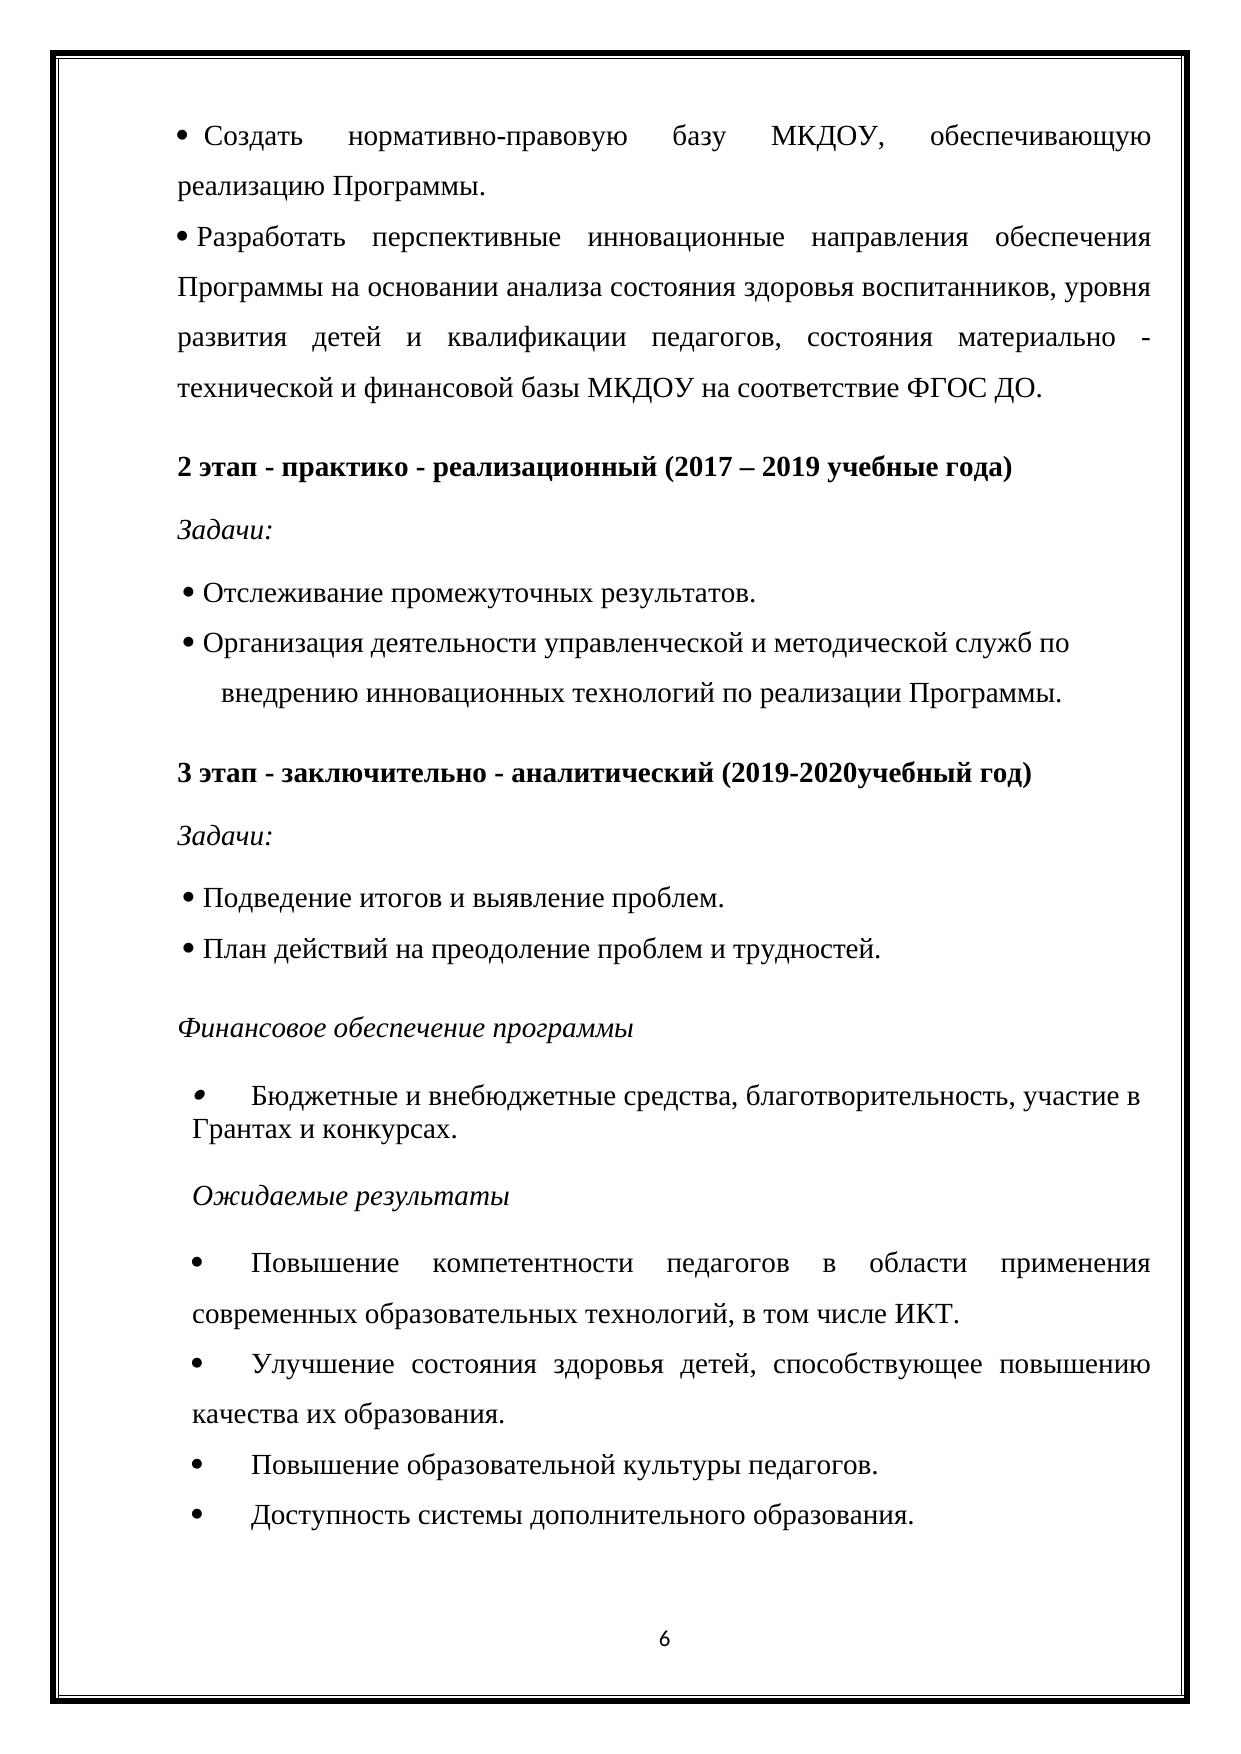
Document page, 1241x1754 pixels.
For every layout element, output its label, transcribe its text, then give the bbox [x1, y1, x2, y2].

list Бюджетные и внебюджетные средства, благотворительность, участие в Грантах и конкурсах. [192, 1078, 1152, 1145]
text Задачи: [177, 512, 1152, 546]
list Повышение образовательной культуры педагогов. [192, 1447, 1152, 1481]
text ​ Подведение итогов и выявление проблем. [183, 881, 1152, 914]
list Финансовое обеспечение программы [177, 1011, 1152, 1044]
text ​ Отслеживание промежуточных результатов. [183, 575, 1152, 608]
text ​ Создать нормативно-правовую базу МКДОУ, обеспечивающую реализацию Программы. [177, 118, 1152, 202]
list Доступность системы дополнительного образования. [192, 1497, 1152, 1531]
text 2 этап - практико - реализационный (2017 – 2019 учебные года) [177, 449, 1152, 483]
text ​ Разработать перспективные инновационные направления обеспечения Программы на основании анализа состояния здоровья воспитанников, уровня развития детей и квалификации педагогов, состояния материально - технической и финансовой базы МКДОУ на соответствие ФГОС ДО. [177, 219, 1152, 403]
list 3 этап - заключительно - аналитический (2019-2020учебный год) [177, 755, 1152, 789]
text ​ Организация деятельности управленческой и методической служб по внедрению инновационных технологий по реализации Программы. [183, 625, 1152, 709]
text ​ План действий на преодоление проблем и трудностей. [183, 931, 1152, 964]
list Ожидаемые результаты [192, 1178, 1152, 1212]
list Повышение компетентности педагогов в области применения современных образовательных технологий, в том числе ИКТ. [192, 1245, 1152, 1329]
text Задачи: [177, 818, 1152, 851]
list Улучшение состояния здоровья детей, способствующее повышению качества их образования. [192, 1346, 1152, 1430]
